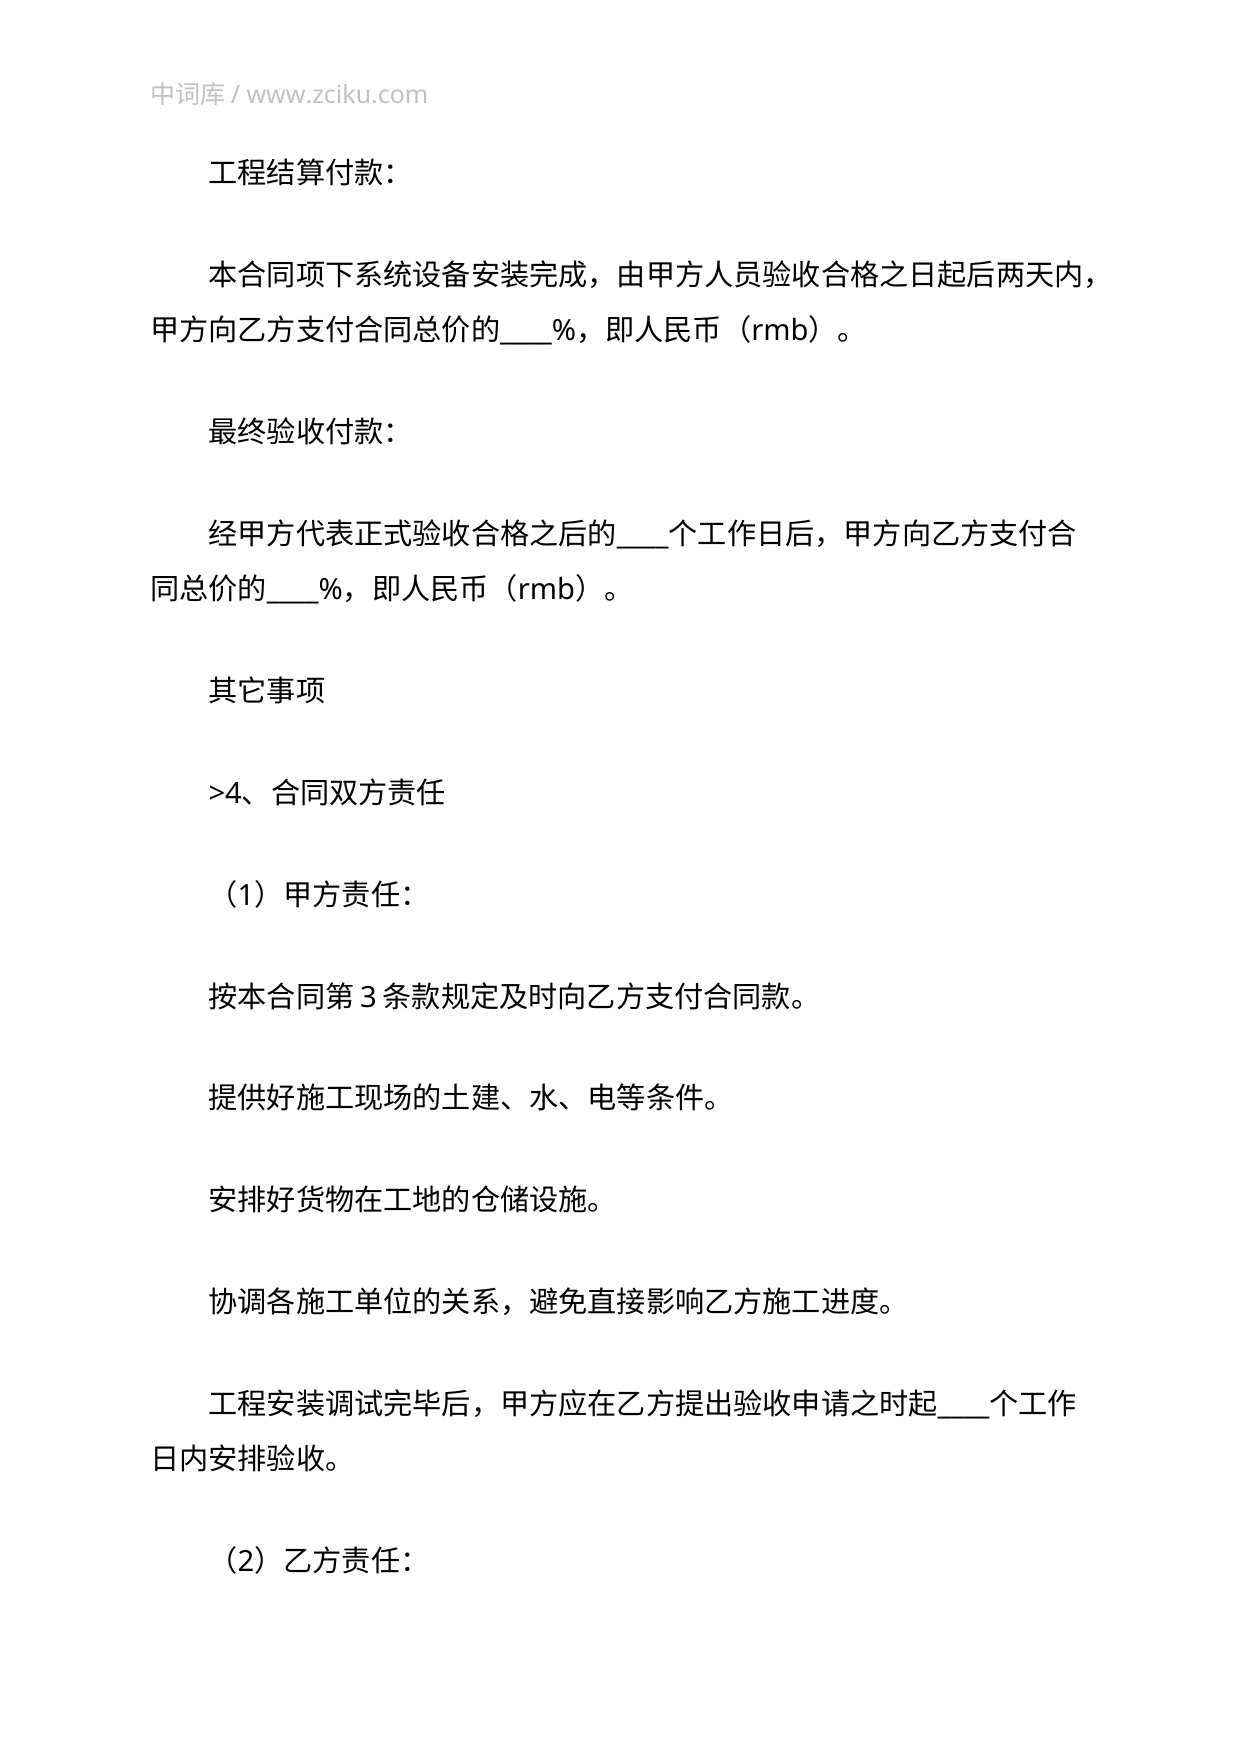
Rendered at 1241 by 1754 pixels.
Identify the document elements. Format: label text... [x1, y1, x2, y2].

text 提供好施工现场的土建、水、电等条件。 [150, 1075, 1090, 1117]
text 其它事项 [150, 667, 1090, 710]
text （2）乙方责任： [150, 1537, 1090, 1579]
text 安排好货物在工地的仓储设施。 [150, 1177, 1090, 1219]
text （1）甲方责任： [150, 871, 1090, 913]
text 协调各施工单位的关系，避免直接影响乙方施工进度。 [150, 1279, 1090, 1321]
text 工程安装调试完毕后，甲方应在乙方提出验收申请之时起____个工作日内安排验收。 [150, 1380, 1090, 1478]
text 本合同项下系统设备安装完成，由甲方人员验收合格之日起后两天内，甲方向乙方支付合同总价的____%，即人民币（rmb）。 [150, 252, 1090, 349]
text >4、合同双方责任 [150, 769, 1090, 812]
text 最终验收付款： [150, 409, 1090, 451]
text 经甲方代表正式验收合格之后的____个工作日后，甲方向乙方支付合同总价的____%，即人民币（rmb）。 [150, 510, 1090, 608]
text 按本合同第3条款规定及时向乙方支付合同款。 [150, 973, 1090, 1016]
text 工程结算付款： [150, 150, 1090, 192]
